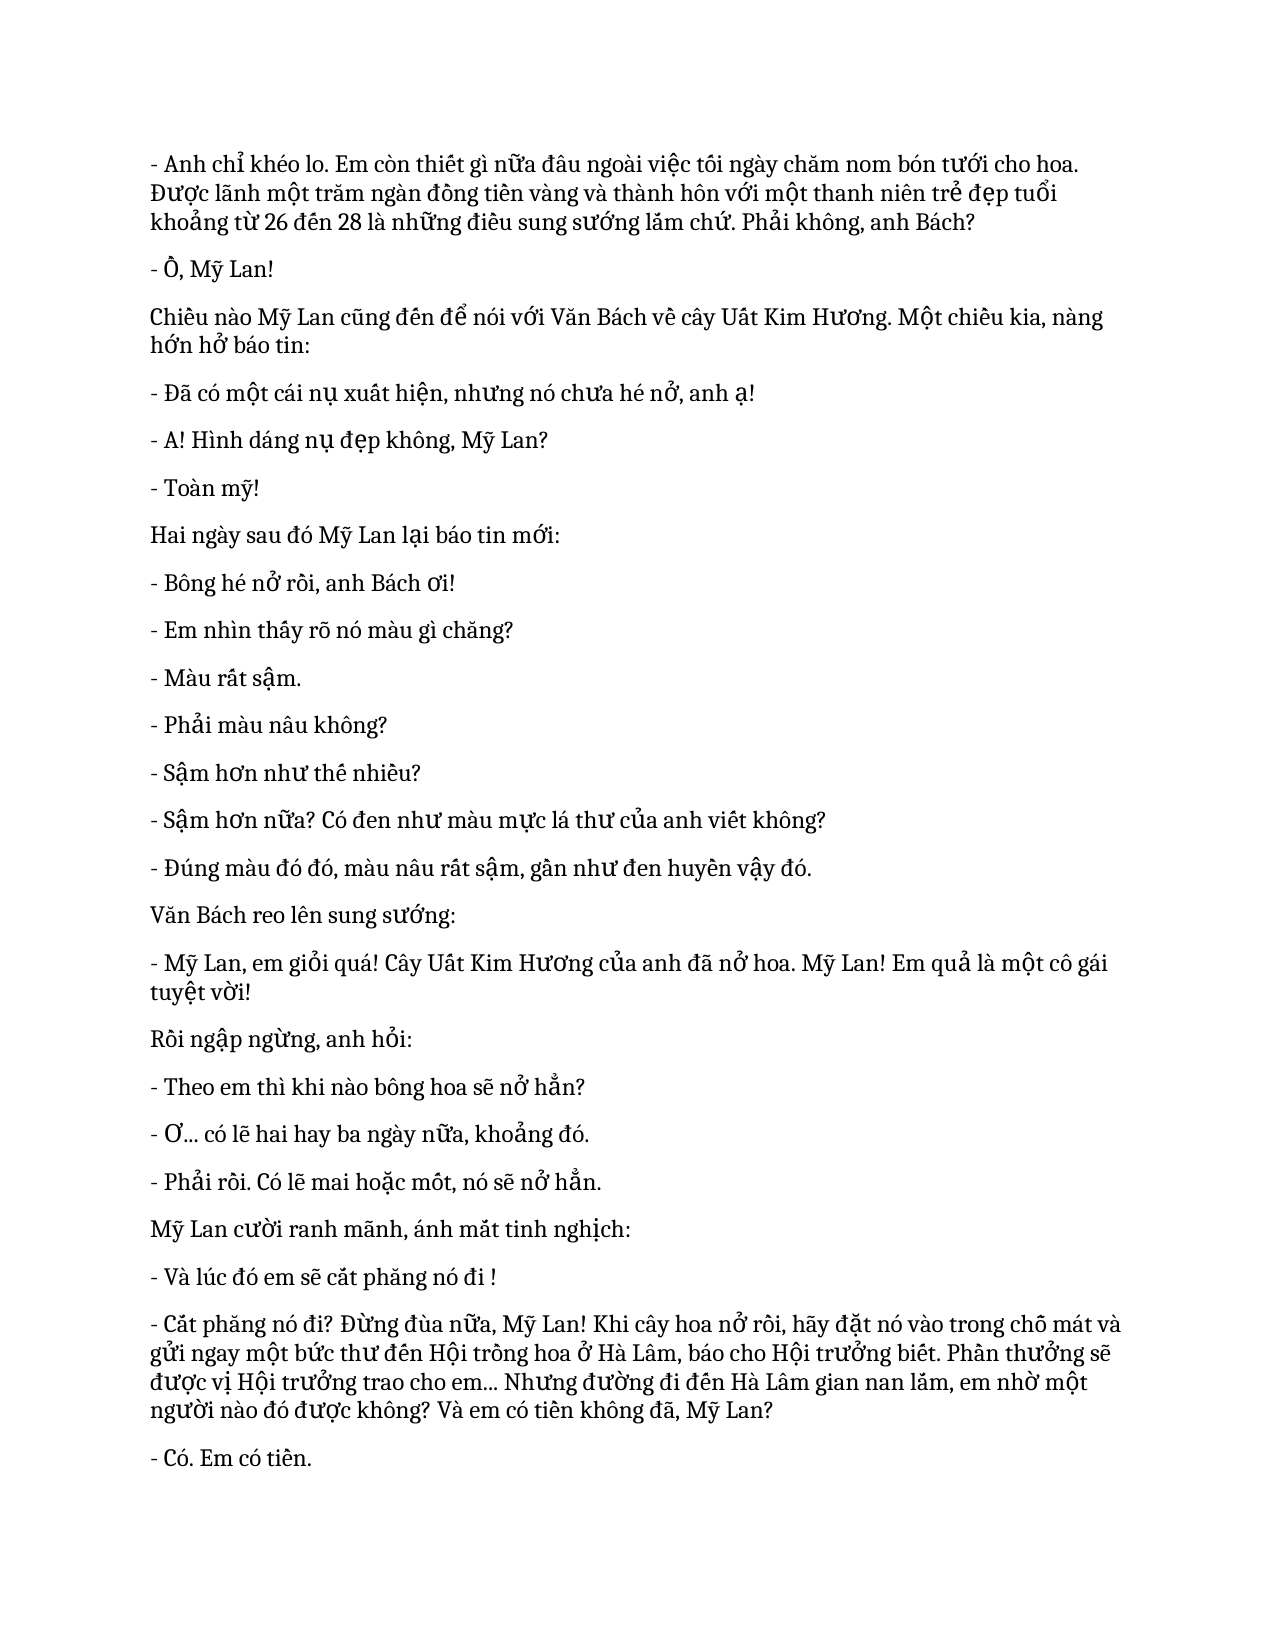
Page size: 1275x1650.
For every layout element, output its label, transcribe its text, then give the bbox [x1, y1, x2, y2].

text - Và lúc đó em sẽ cắt phăng nó đi ! [150, 1262, 1125, 1291]
text - Phải màu nâu không? [150, 711, 1125, 740]
text - Ồ, Mỹ Lan! [150, 255, 1125, 284]
text Hai ngày sau đó Mỹ Lan lại báo tin mới: [150, 521, 1125, 550]
text Văn Bách reo lên sung sướng: [150, 901, 1125, 930]
text - Cắt phăng nó đi? Đừng đùa nữa, Mỹ Lan! Khi cây hoa nở rồi, hãy đặt nó vào trong chỗ mát và gửi ngay một bức thư đến Hội trồng hoa ở Hà Lâm, báo cho Hội trưởng biết. Phần thưởng sẽ được vị Hội trưởng trao cho em... Nhưng đường đi đến Hà Lâm gian nan lắm, em nhờ một người nào đó được không? Và em có tiền không đã, Mỹ Lan? [150, 1310, 1125, 1425]
text Rồi ngập ngừng, anh hỏi: [150, 1025, 1125, 1054]
text - Phải rồi. Có lẽ mai hoặc mốt, nó sẽ nở hẳn. [150, 1167, 1125, 1196]
text - Sậm hơn như thế nhiều? [150, 759, 1125, 787]
text - Em nhìn thấy rõ nó màu gì chăng? [150, 616, 1125, 645]
text - Sậm hơn nữa? Có đen như màu mực lá thư của anh viết không? [150, 806, 1125, 835]
text - Có. Em có tiền. [150, 1444, 1125, 1472]
text - A! Hình dáng nụ đẹp không, Mỹ Lan? [150, 426, 1125, 455]
text Chiều nào Mỹ Lan cũng đến để nói với Văn Bách về cây Uất Kim Hương. Một chiều kia, nàng hớn hở báo tin: [150, 302, 1125, 360]
text - Ơ... có lẽ hai hay ba ngày nữa, khoảng đó. [150, 1120, 1125, 1149]
text Mỹ Lan cười ranh mãnh, ánh mắt tinh nghịch: [150, 1215, 1125, 1244]
text - Đã có một cái nụ xuất hiện, nhưng nó chưa hé nở, anh ạ! [150, 379, 1125, 407]
text - Màu rất sậm. [150, 664, 1125, 692]
text - Anh chỉ khéo lo. Em còn thiết gì nữa đâu ngoài việc tối ngày chăm nom bón tưới cho hoa. Được lãnh một trăm ngàn đồng tiền vàng và thành hôn với một thanh niên trẻ đẹp tuổi khoảng từ 26 đến 28 là những điều sung sướng lắm chứ. Phải không, anh Bách? [150, 150, 1125, 236]
text - Bông hé nở rồi, anh Bách ơi! [150, 569, 1125, 597]
text - Đúng màu đó đó, màu nâu rất sậm, gần như đen huyền vậy đó. [150, 854, 1125, 882]
text - Theo em thì khi nào bông hoa sẽ nở hẳn? [150, 1072, 1125, 1101]
text - Mỹ Lan, em giỏi quá! Cây Uất Kim Hương của anh đã nở hoa. Mỹ Lan! Em quả là một cô gái tuyệt vời! [150, 949, 1125, 1006]
text - Toàn mỹ! [150, 474, 1125, 502]
